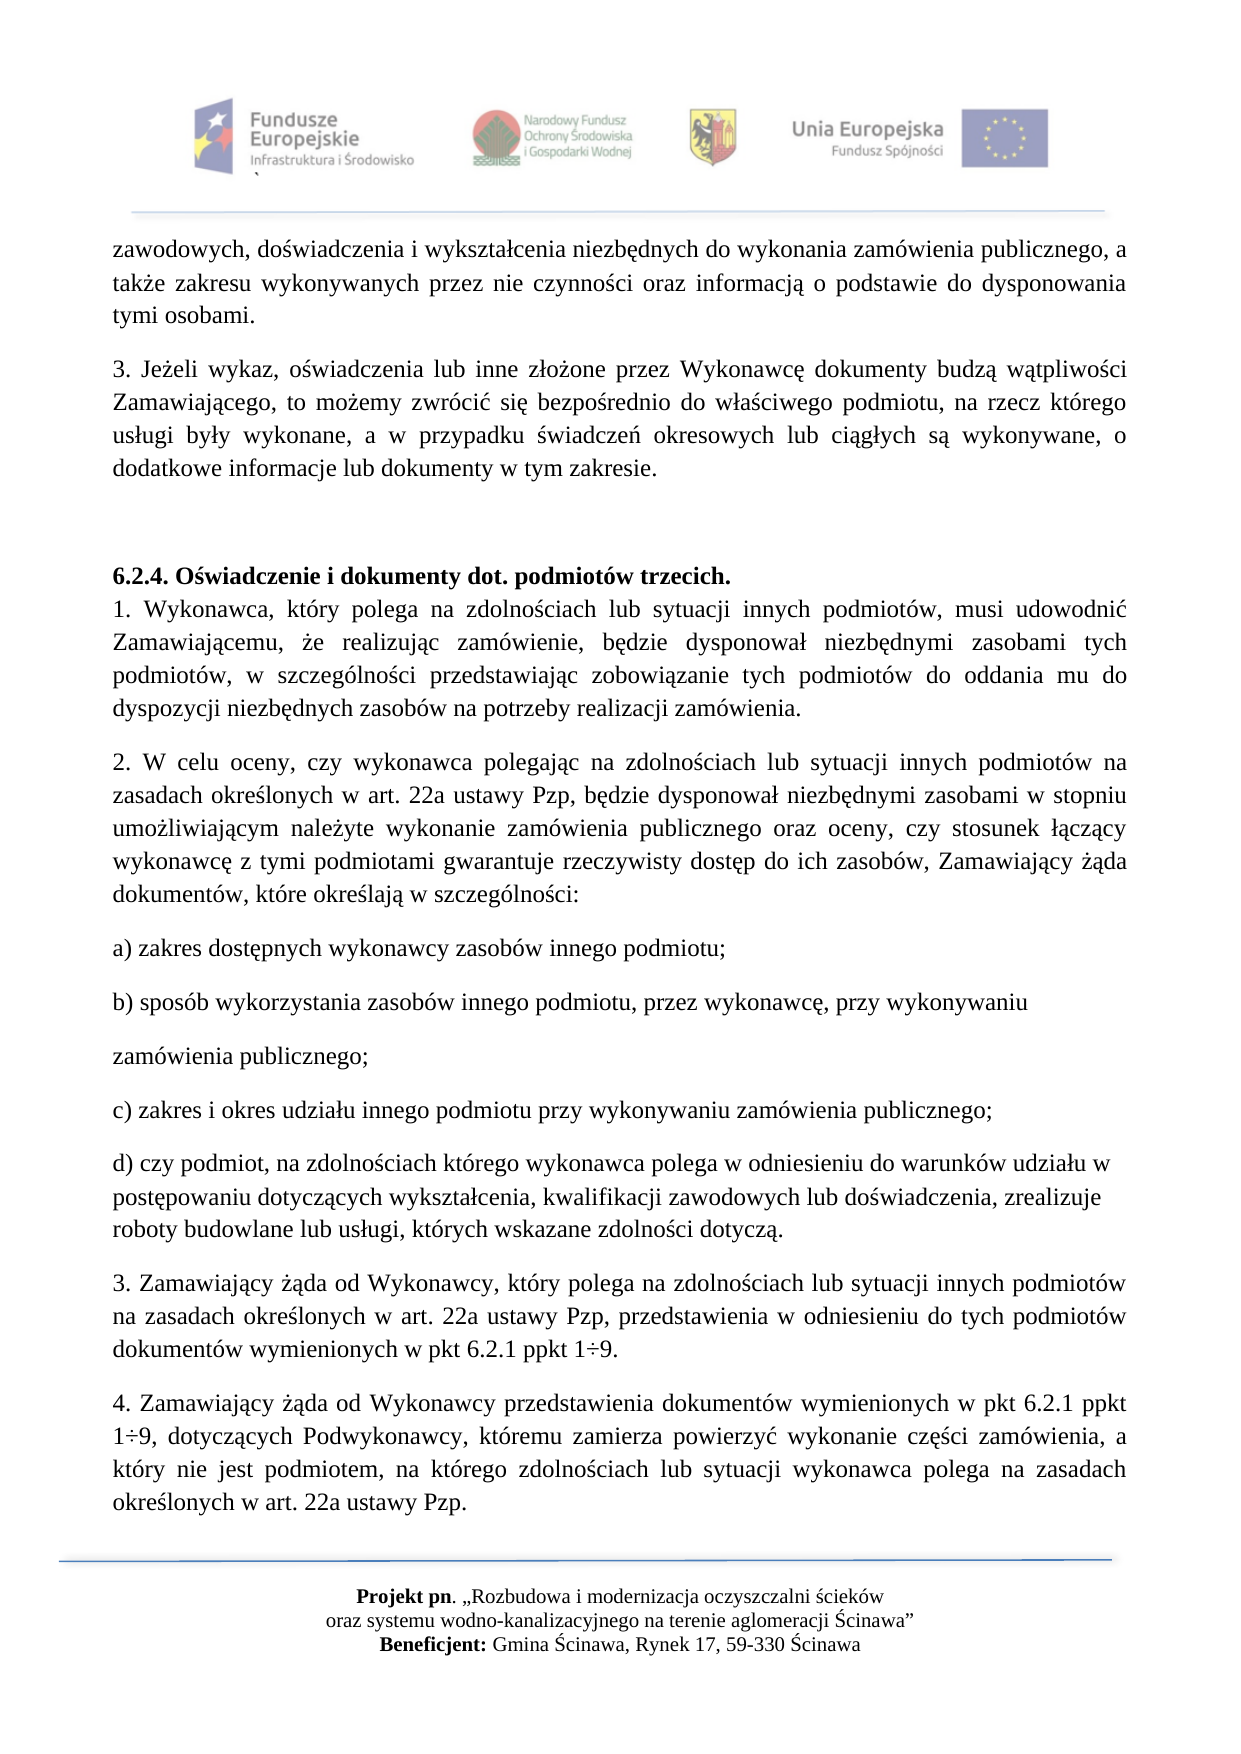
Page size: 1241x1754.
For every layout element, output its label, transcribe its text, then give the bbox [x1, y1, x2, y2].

text 3. Zamawiający żąda od Wykonawcy, który polega na zdolnościach lub sytuacji innych podmiotów na zasadach określonych w art. 22a ustawy Pzp, przedstawienia w odniesieniu do tych podmiotów dokumentów wymienionych w pkt 6.2.1 ppkt 1÷9. [112, 1268, 1128, 1363]
text 2. W celu oceny, czy wykonawca polegając na zdolnościach lub sytuacji innych podmiotów na zasadach określonych w art. 22a ustawy Pzp, będzie dysponował niezbędnymi zasobami w stopniu umożliwiającym należyte wykonanie zamówienia publicznego oraz oceny, czy stosunek łączący wykonawcę z tymi podmiotami gwarantuje rzeczywisty dostęp do ich zasobów, Zamawiający żąda dokumentów, które określają w szczególności: [112, 747, 1128, 908]
text d) czy podmiot, na zdolnościach którego wykonawca polega w odniesieniu do warunków udziału w postępowaniu dotyczących wykształcenia, kwalifikacji zawodowych lub doświadczenia, zrealizuje roboty budowlane lub usługi, których wskazane zdolności dotyczą. [112, 1148, 1128, 1243]
text 3. Jeżeli wykaz, oświadczenia lub inne złożone przez Wykonawcę dokumenty budzą wątpliwości Zamawiającego, to możemy zwrócić się bezpośrednio do właściwego podmiotu, na rzecz którego usługi były wykonane, a w przypadku świadczeń okresowych lub ciągłych są wykonywane, o dodatkowe informacje lub dokumenty w tym zakresie. [112, 354, 1128, 482]
text c) zakres i okres udziału innego podmiotu przy wykonywaniu zamówienia publicznego; [112, 1095, 1128, 1123]
subtitle 6.2.4. Oświadczenie i dokumenty dot. podmiotów trzecich. [112, 561, 1128, 590]
text b) sposób wykorzystania zasobów innego podmiotu, przez wykonawcę, przy wykonywaniu [112, 987, 1128, 1016]
text zamówienia publicznego; [112, 1041, 1128, 1069]
picture [112, 73, 1128, 235]
text 1. Wykonawca, który polega na zdolnościach lub sytuacji innych podmiotów, musi udowodnić Zamawiającemu, że realizując zamówienie, będzie dysponował niezbędnymi zasobami tych podmiotów, w szczególności przedstawiając zobowiązanie tych podmiotów do oddania mu do dyspozycji niezbędnych zasobów na potrzeby realizacji zamówienia. [112, 594, 1128, 722]
text 4. Zamawiający żąda od Wykonawcy przedstawienia dokumentów wymienionych w pkt 6.2.1 ppkt 1÷9, dotyczących Podwykonawcy, któremu zamierza powierzyć wykonanie części zamówienia, a który nie jest podmiotem, na którego zdolnościach lub sytuacji wykonawca polega na zasadach określonych w art. 22a ustawy Pzp. [112, 1388, 1128, 1516]
text a) zakres dostępnych wykonawcy zasobów innego podmiotu; [112, 933, 1128, 962]
